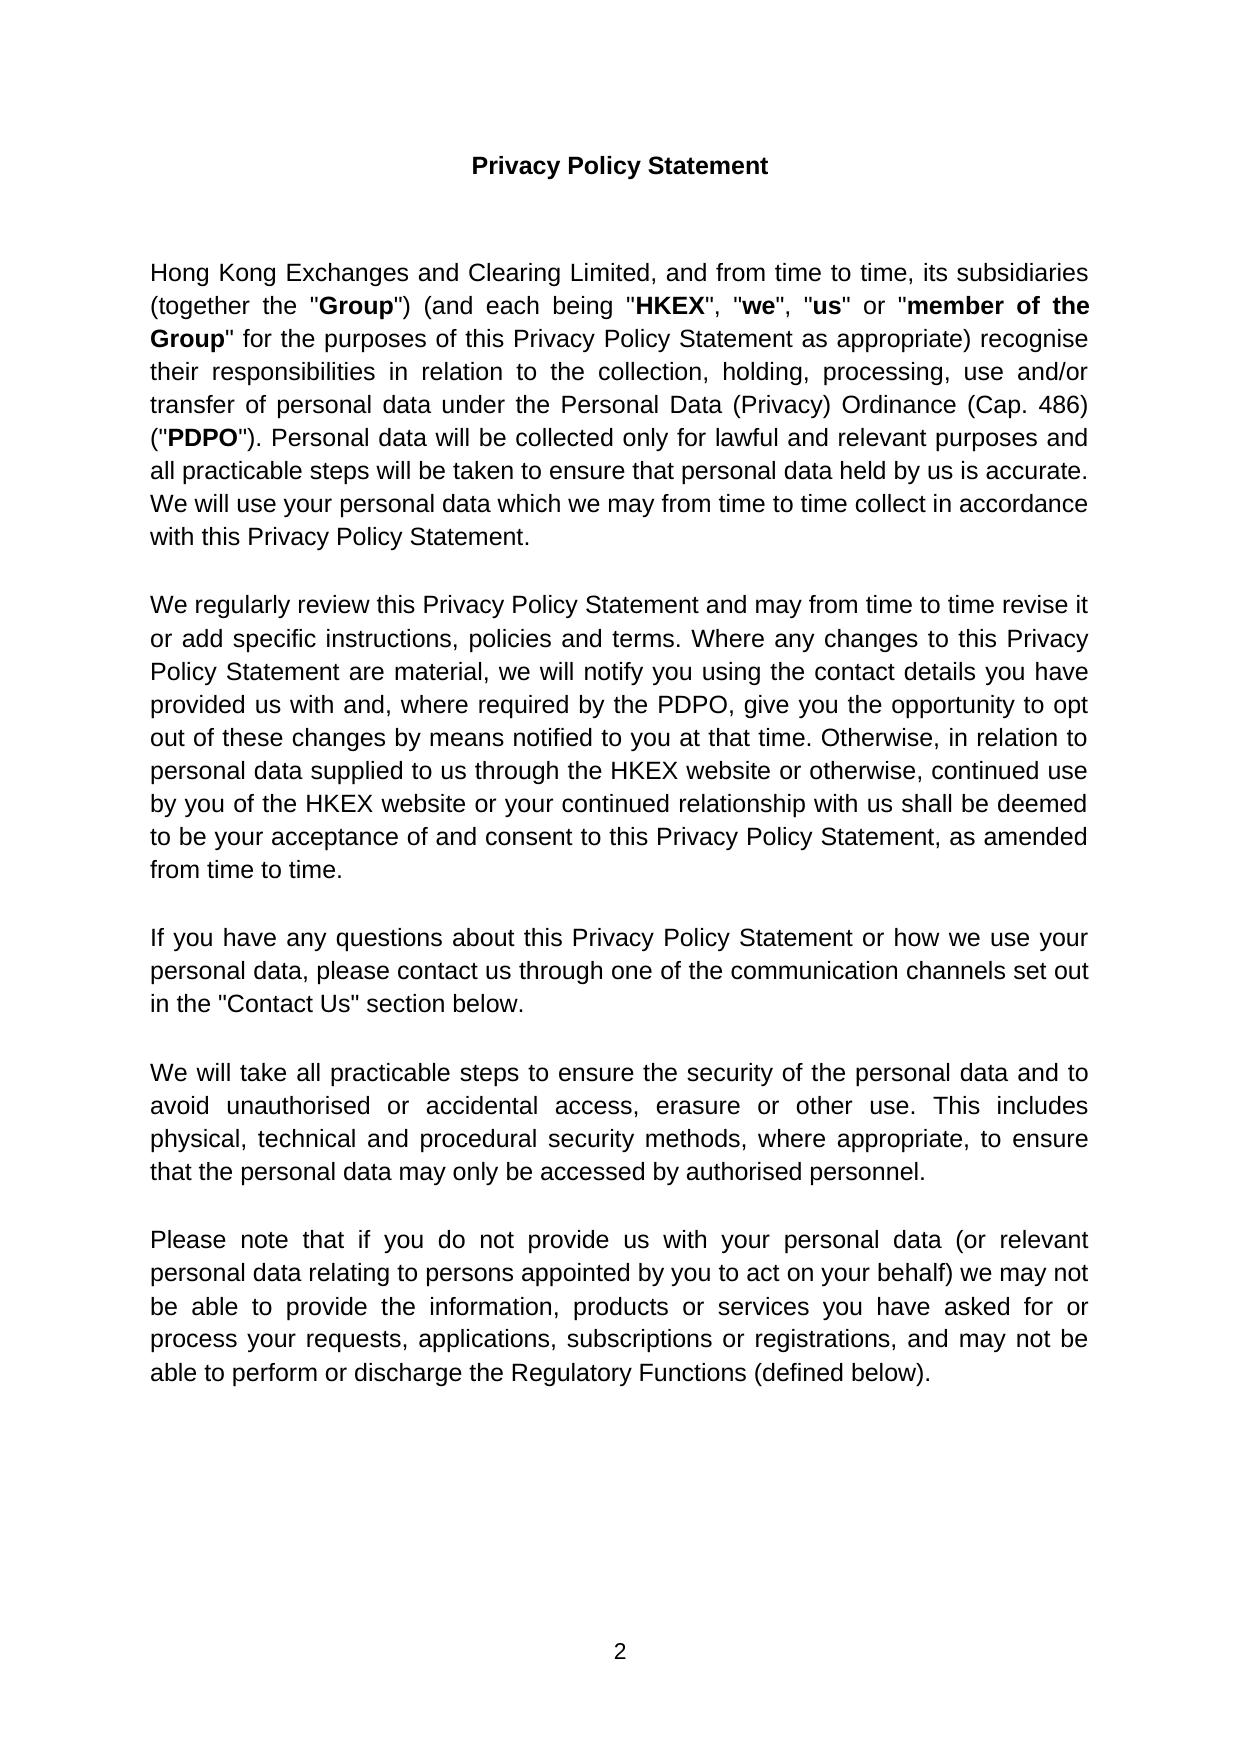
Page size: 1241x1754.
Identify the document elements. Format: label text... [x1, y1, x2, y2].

text If you have any questions about this Privacy Policy Statement or how we use your personal data, please contact us through one of the communication channels set out in the "Contact Us" section below. [150, 890, 1090, 1018]
text We will take all practicable steps to ensure the security of the personal data and to avoid unauthorised or accidental access, erasure or other use. This includes physical, technical and procedural security methods, where appropriate, to ensure that the personal data may only be accessed by authorised personnel. [150, 1025, 1090, 1186]
text Hong Kong Exchanges and Clearing Limited, and from time to time, its subsidiaries (together the "Group") (and each being "HKEX", "we", "us" or "member of the Group" for the purposes of this Privacy Policy Statement as appropriate) recognise their responsibilities in relation to the collection, holding, processing, use and/or transfer of personal data under the Personal Data (Privacy) Ordinance (Cap. 486) ("PDPO"). Personal data will be collected only for lawful and relevant purposes and all practicable steps will be taken to ensure that personal data held by us is accurate. We will use your personal data which we may from time to time collect in accordance with this Privacy Policy Statement. [150, 258, 1090, 551]
text Privacy Policy Statement [150, 151, 1090, 180]
text We regularly review this Privacy Policy Statement and may from time to time revise it or add specific instructions, policies and terms. Where any changes to this Privacy Policy Statement are material, we will notify you using the contact details you have provided us with and, where required by the PDPO, give you the opportunity to opt out of these changes by means notified to you at that time. Otherwise, in relation to personal data supplied to us through the HKEX website or otherwise, continued use by you of the HKEX website or your continued relationship with us shall be deemed to be your acceptance of and consent to this Privacy Policy Statement, as amended from time to time. [150, 557, 1090, 883]
text Please note that if you do not provide us with your personal data (or relevant personal data relating to persons appointed by you to act on your behalf) we may not be able to provide the information, products or services you have asked for or process your requests, applications, subscriptions or registrations, and may not be able to perform or discharge the Regulatory Functions (defined below). [150, 1192, 1090, 1386]
